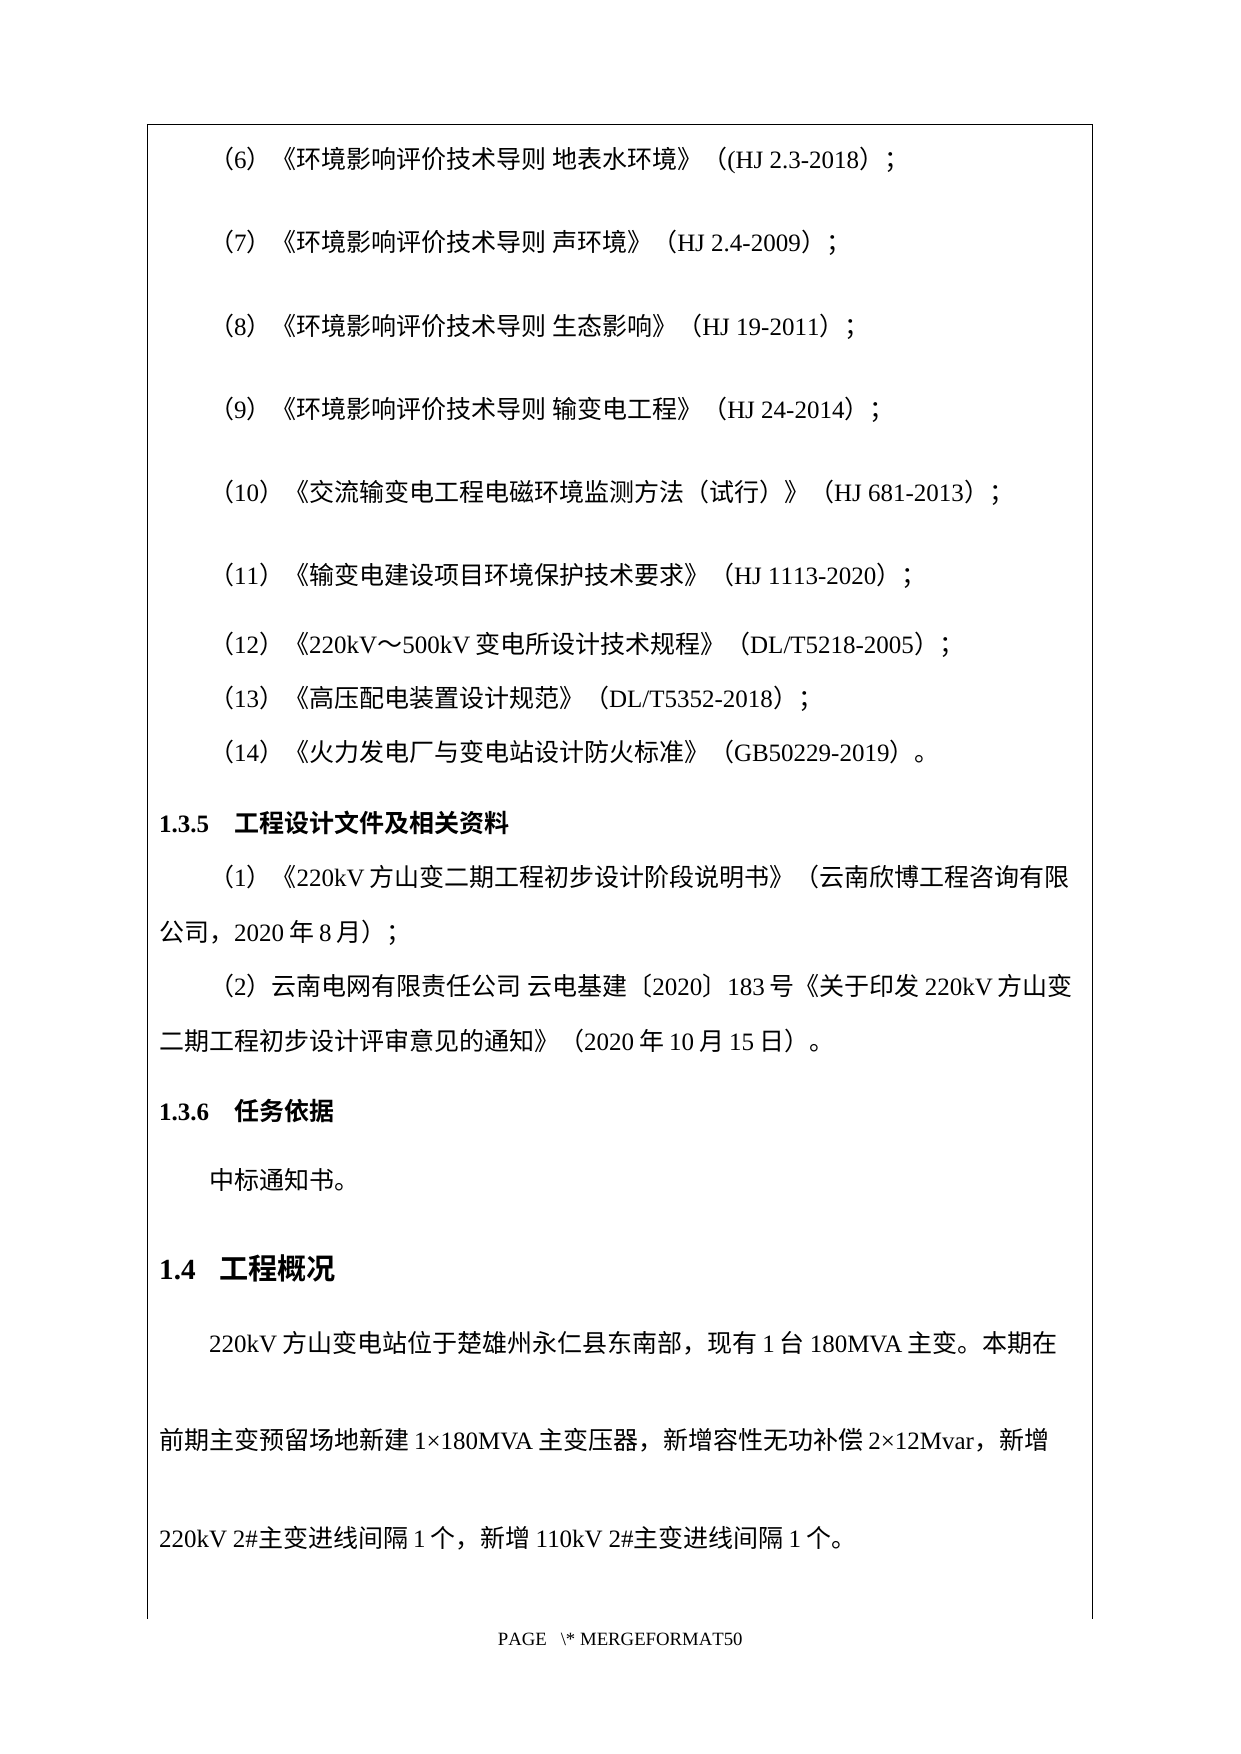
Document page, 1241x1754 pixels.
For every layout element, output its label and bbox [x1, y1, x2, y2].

table_cell [148, 125, 1092, 1619]
